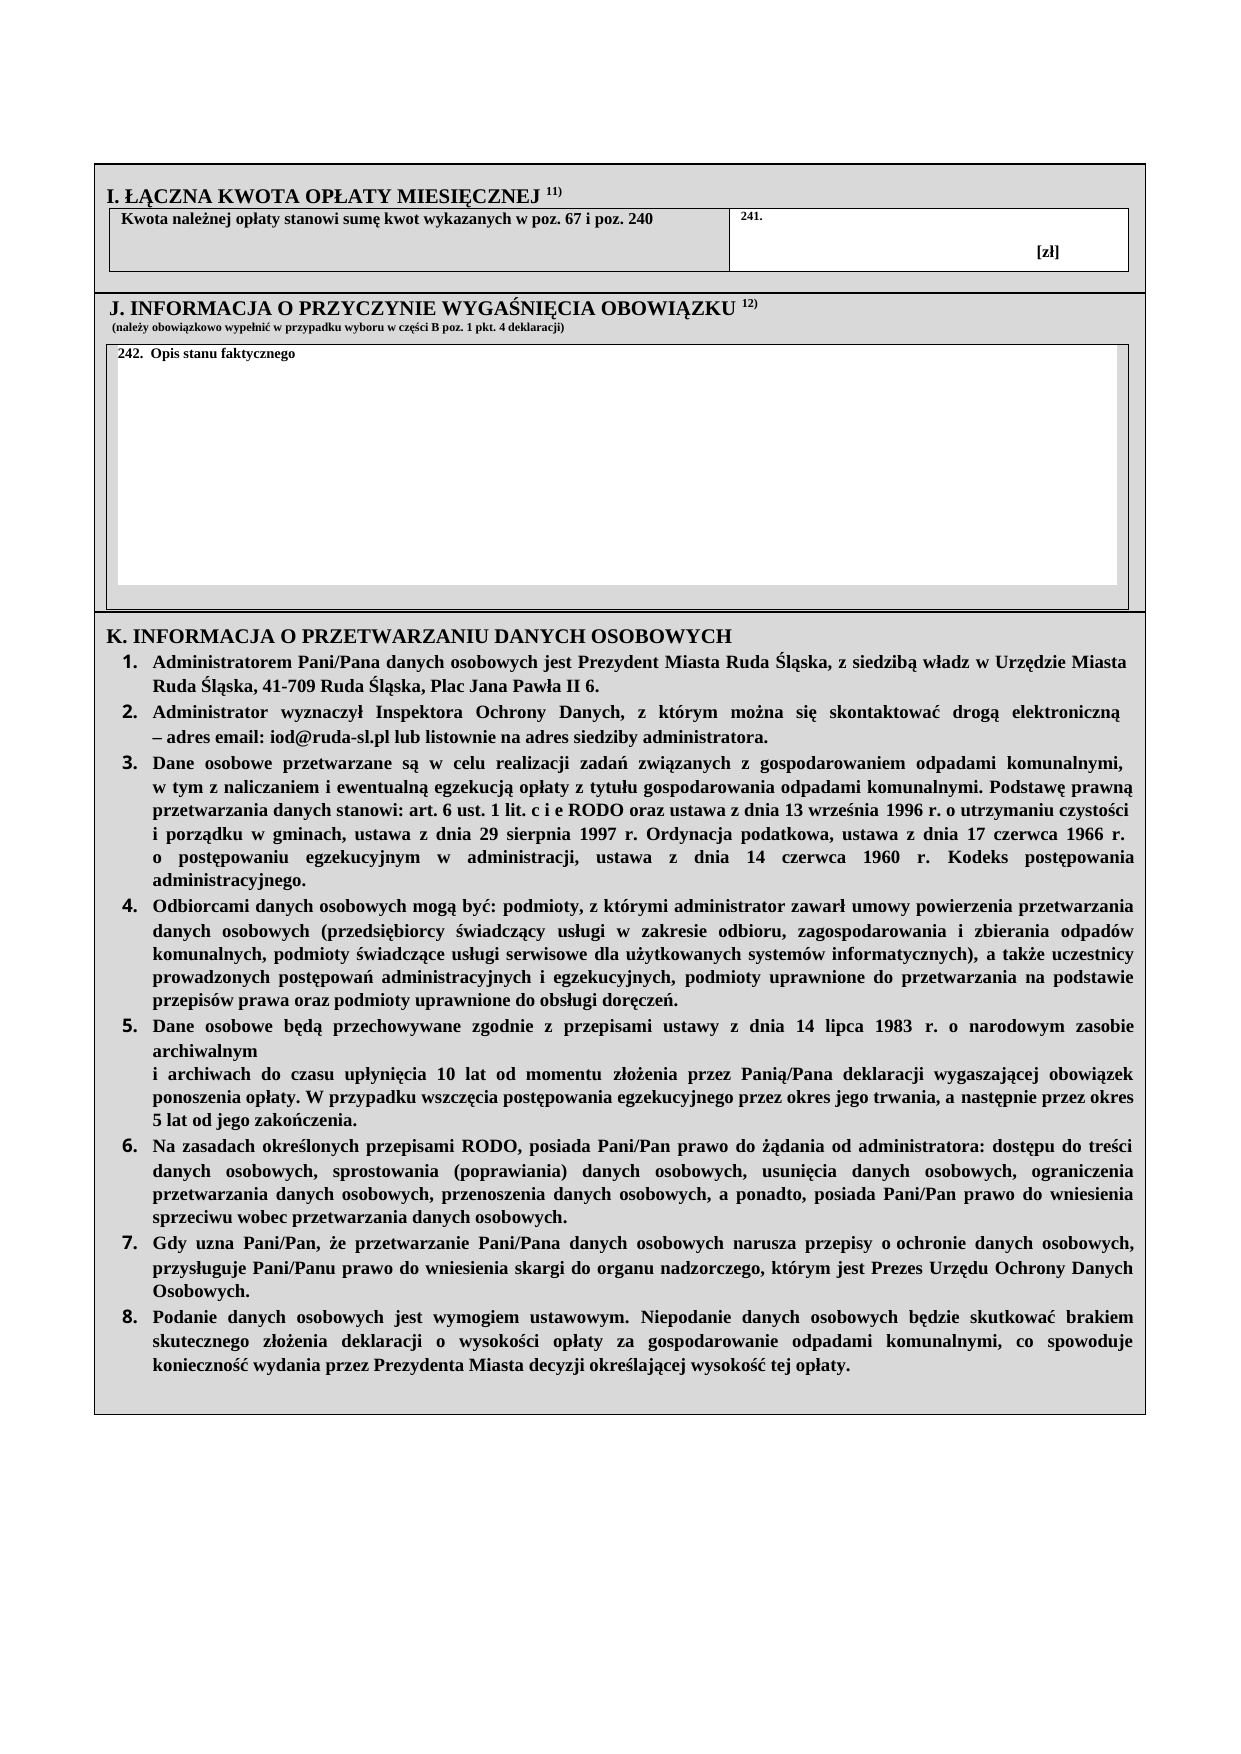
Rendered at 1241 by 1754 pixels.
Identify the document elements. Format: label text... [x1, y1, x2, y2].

table_cell K. INFORMACJA O PRZETWARZANIU DANYCH OSOBOWYCH Administratorem Pani/Pana danych osobowych jest Prezydent Miasta Ruda Śląska, z siedzibą władz w Urzędzie Miasta Ruda Śląska, 41-709 Ruda Śląska, Plac Jana Pawła II 6. Administrator wyznaczył Inspektora Ochrony Danych, z którym można się skontaktować drogą elektroniczną – adres email: iod@ruda-sl.pl lub listownie na adres siedziby administratora. Dane osobowe przetwarzane są w celu realizacji zadań związanych z gospodarowaniem odpadami komunalnymi, w tym z naliczaniem i ewentualną egzekucją opłaty z tytułu gospodarowania odpadami komunalnymi. Podstawę prawną przetwarzania danych stanowi: art. 6 ust. 1 lit. c i e RODO oraz ustawa z dnia 13 września 1996 r. o utrzymaniu czystości i porządku w gminach, ustawa z dnia 29 sierpnia 1997 r. Ordynacja podatkowa, ustawa z dnia 17 czerwca 1966 r. o postępowaniu egzekucyjnym w administracji, ustawa z dnia 14 czerwca 1960 r. Kodeks postępowania administracyjnego. Odbiorcami danych osobowych mogą być: podmioty, z którymi administrator zawarł umowy powierzenia przetwarzania danych osobowych (przedsiębiorcy świadczący usługi w zakresie odbioru, zagospodarowania i zbierania odpadów komunalnych, podmioty świadczące usługi serwisowe dla użytkowanych systemów informatycznych), a także uczestnicy prowadzonych postępowań administracyjnych i egzekucyjnych, podmioty uprawnione do przetwarzania na podstawie przepisów prawa oraz podmioty uprawnione do obsługi doręczeń. Dane osobowe będą przechowywane zgodnie z przepisami ustawy z dnia 14 lipca 1983 r. o narodowym zasobie archiwalnym i archiwach do czasu upłynięcia 10 lat od momentu złożenia przez Panią/Pana deklaracji wygaszającej obowiązek ponoszenia opłaty. W przypadku wszczęcia postępowania egzekucyjnego przez okres jego trwania, a następnie przez okres 5 lat od jego zakończenia. Na zasadach określonych przepisami RODO, posiada Pani/Pan prawo do żądania od administratora: dostępu do treści danych osobowych, sprostowania (poprawiania) danych osobowych, usunięcia danych osobowych, ograniczenia przetwarzania danych osobowych, przenoszenia danych osobowych, a ponadto, posiada Pani/Pan prawo do wniesienia sprzeciwu wobec przetwarzania danych osobowych. Gdy uzna Pani/Pan, że przetwarzanie Pani/Pana danych osobowych narusza przepisy o ochronie danych osobowych, przysługuje Pani/Panu prawo do wniesienia skargi do organu nadzorczego, którym jest Prezes Urzędu Ochrony Danych Osobowych. Podanie danych osobowych jest wymogiem ustawowym. Niepodanie danych osobowych będzie skutkować brakiem skutecznego złożenia deklaracji o wysokości opłaty za gospodarowanie odpadami komunalnymi, co spowoduje konieczność wydania przez Prezydenta Miasta decyzji określającej wysokość tej opłaty. [95, 613, 1145, 1414]
table_cell J. INFORMACJA O PRZYCZYNIE WYGAŚNIĘCIA OBOWIĄZKU 12) (należy obowiązkowo wypełnić w przypadku wyboru w części B poz. 1 pkt. 4 deklaracji) [95, 294, 1145, 611]
table_cell I. ŁĄCZNA KWOTA OPŁATY MIESIĘCZNEJ 11) [95, 165, 1145, 292]
